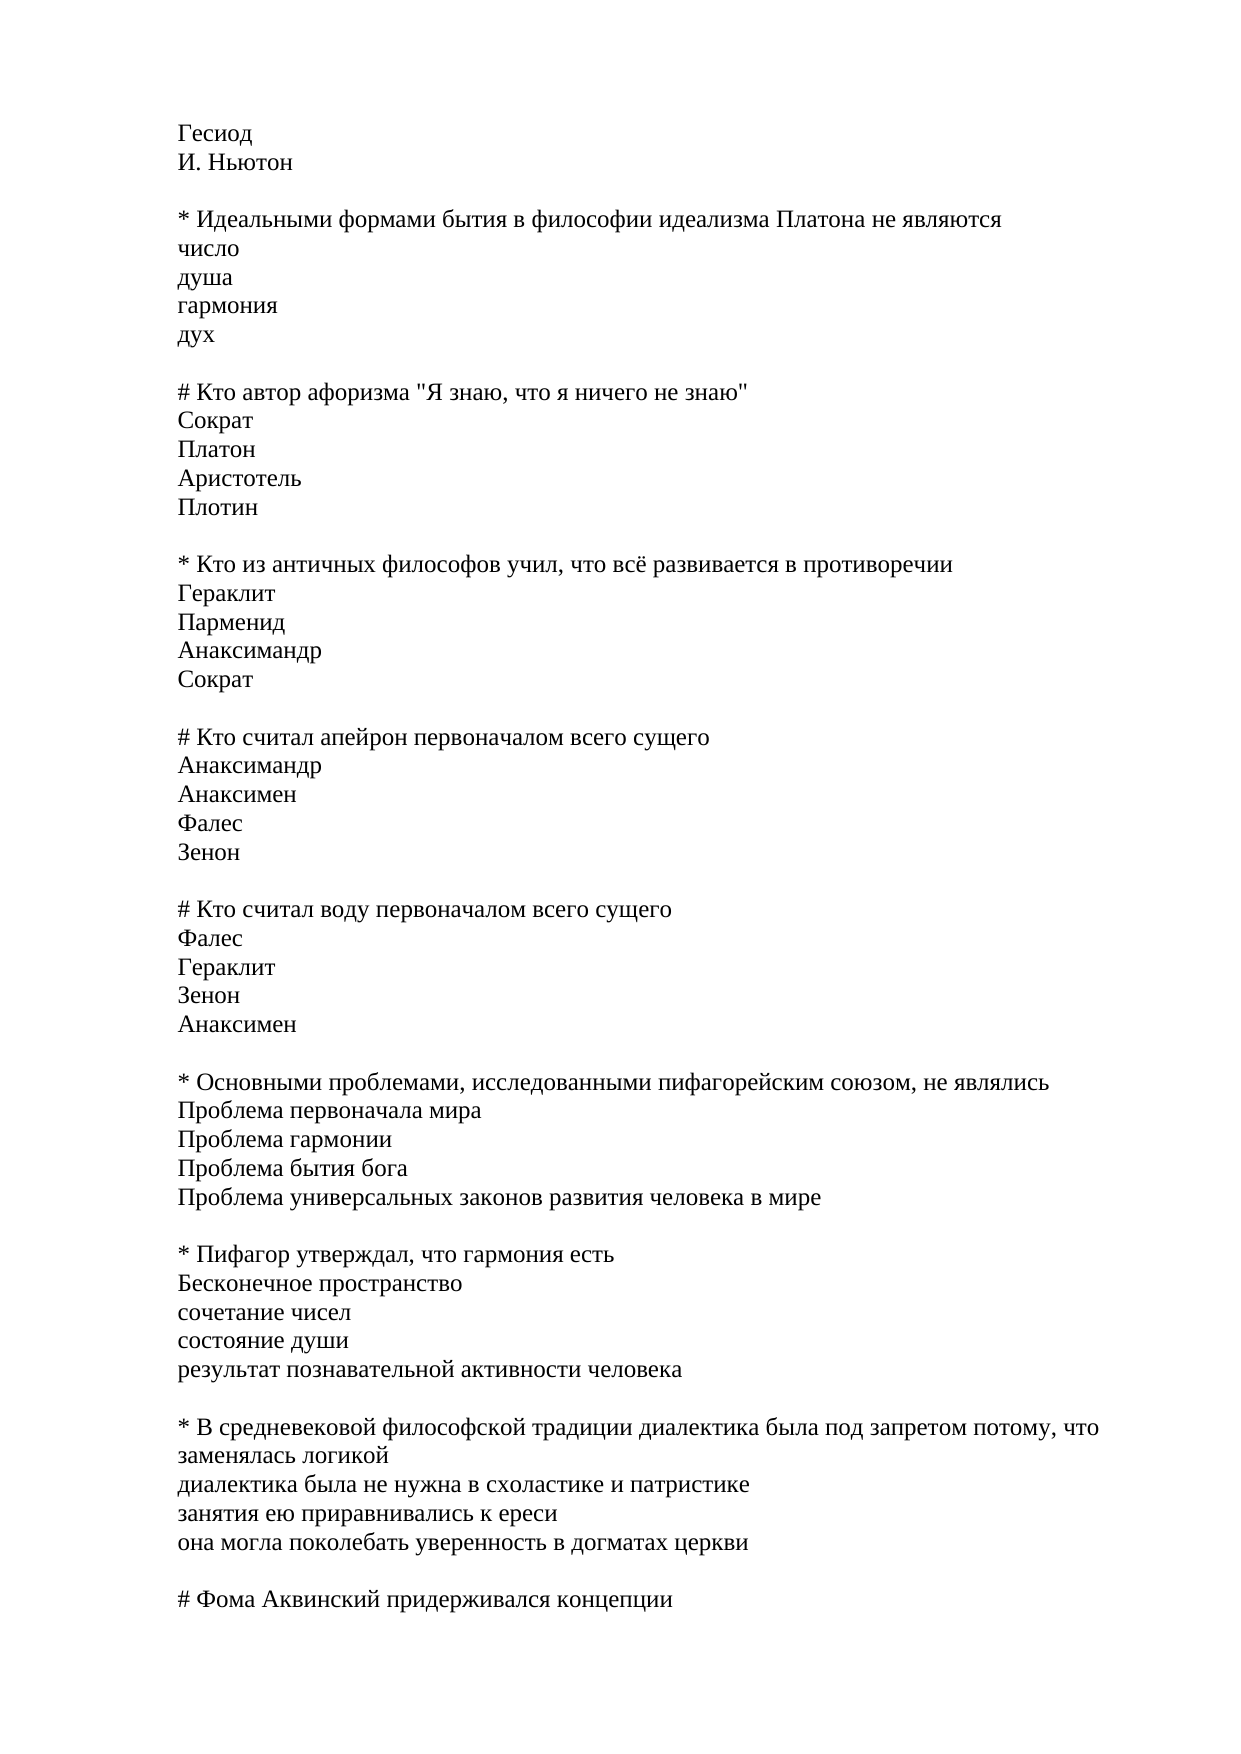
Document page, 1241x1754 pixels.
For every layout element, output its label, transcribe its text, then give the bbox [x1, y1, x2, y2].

text результат познавательной активности человека [177, 1354, 1152, 1383]
text # Кто считал воду первоначалом всего сущего [177, 894, 1152, 923]
text # Кто считал апейрон первоначалом всего сущего [177, 722, 1152, 751]
text Проблема первоначала мира [177, 1096, 1152, 1124]
text * Идеальными формами бытия в философии идеализма Платона не являются [177, 204, 1152, 233]
text число [177, 233, 1152, 262]
text Фалес [177, 808, 1152, 837]
text сочетание чисел [177, 1297, 1152, 1326]
text дух [177, 319, 1152, 348]
text Платон [177, 434, 1152, 463]
text диалектика была не нужна в схоластике и патристике [177, 1469, 1152, 1498]
text Анаксимандр [177, 636, 1152, 664]
text Анаксимандр [177, 751, 1152, 779]
text Гераклит [177, 952, 1152, 981]
text Плотин [177, 492, 1152, 521]
text Сократ [177, 664, 1152, 693]
text гармония [177, 291, 1152, 319]
text душа [177, 262, 1152, 291]
text Гераклит [177, 578, 1152, 607]
text Парменид [177, 607, 1152, 636]
text * Основными проблемами, исследованными пифагорейским союзом, не являлись [177, 1067, 1152, 1096]
text состояние души [177, 1326, 1152, 1354]
text Зенон [177, 837, 1152, 866]
text * В средневековой философской традиции диалектика была под запретом потому, что [177, 1412, 1152, 1441]
text # Фома Аквинский придерживался концепции [177, 1584, 1152, 1613]
text * Кто из античных философов учил, что всё развивается в противоречии [177, 549, 1152, 578]
text # Кто автор афоризма "Я знаю, что я ничего не знаю" [177, 377, 1152, 406]
text Гесиод [177, 118, 1152, 147]
text Фалес [177, 923, 1152, 952]
text занятия ею приравнивались к ереси [177, 1498, 1152, 1527]
text Сократ [177, 406, 1152, 434]
text Проблема бытия бога [177, 1153, 1152, 1182]
text Анаксимен [177, 779, 1152, 808]
text она могла поколебать уверенность в догматах церкви [177, 1527, 1152, 1556]
text Анаксимен [177, 1009, 1152, 1038]
text Проблема универсальных законов развития человека в мире [177, 1182, 1152, 1211]
text Зенон [177, 981, 1152, 1009]
text * Пифагор утверждал, что гармония есть [177, 1239, 1152, 1268]
text Бесконечное пространство [177, 1268, 1152, 1297]
text Проблема гармонии [177, 1124, 1152, 1153]
text И. Ньютон [177, 147, 1152, 176]
text Аристотель [177, 463, 1152, 492]
text заменялась логикой [177, 1441, 1152, 1469]
